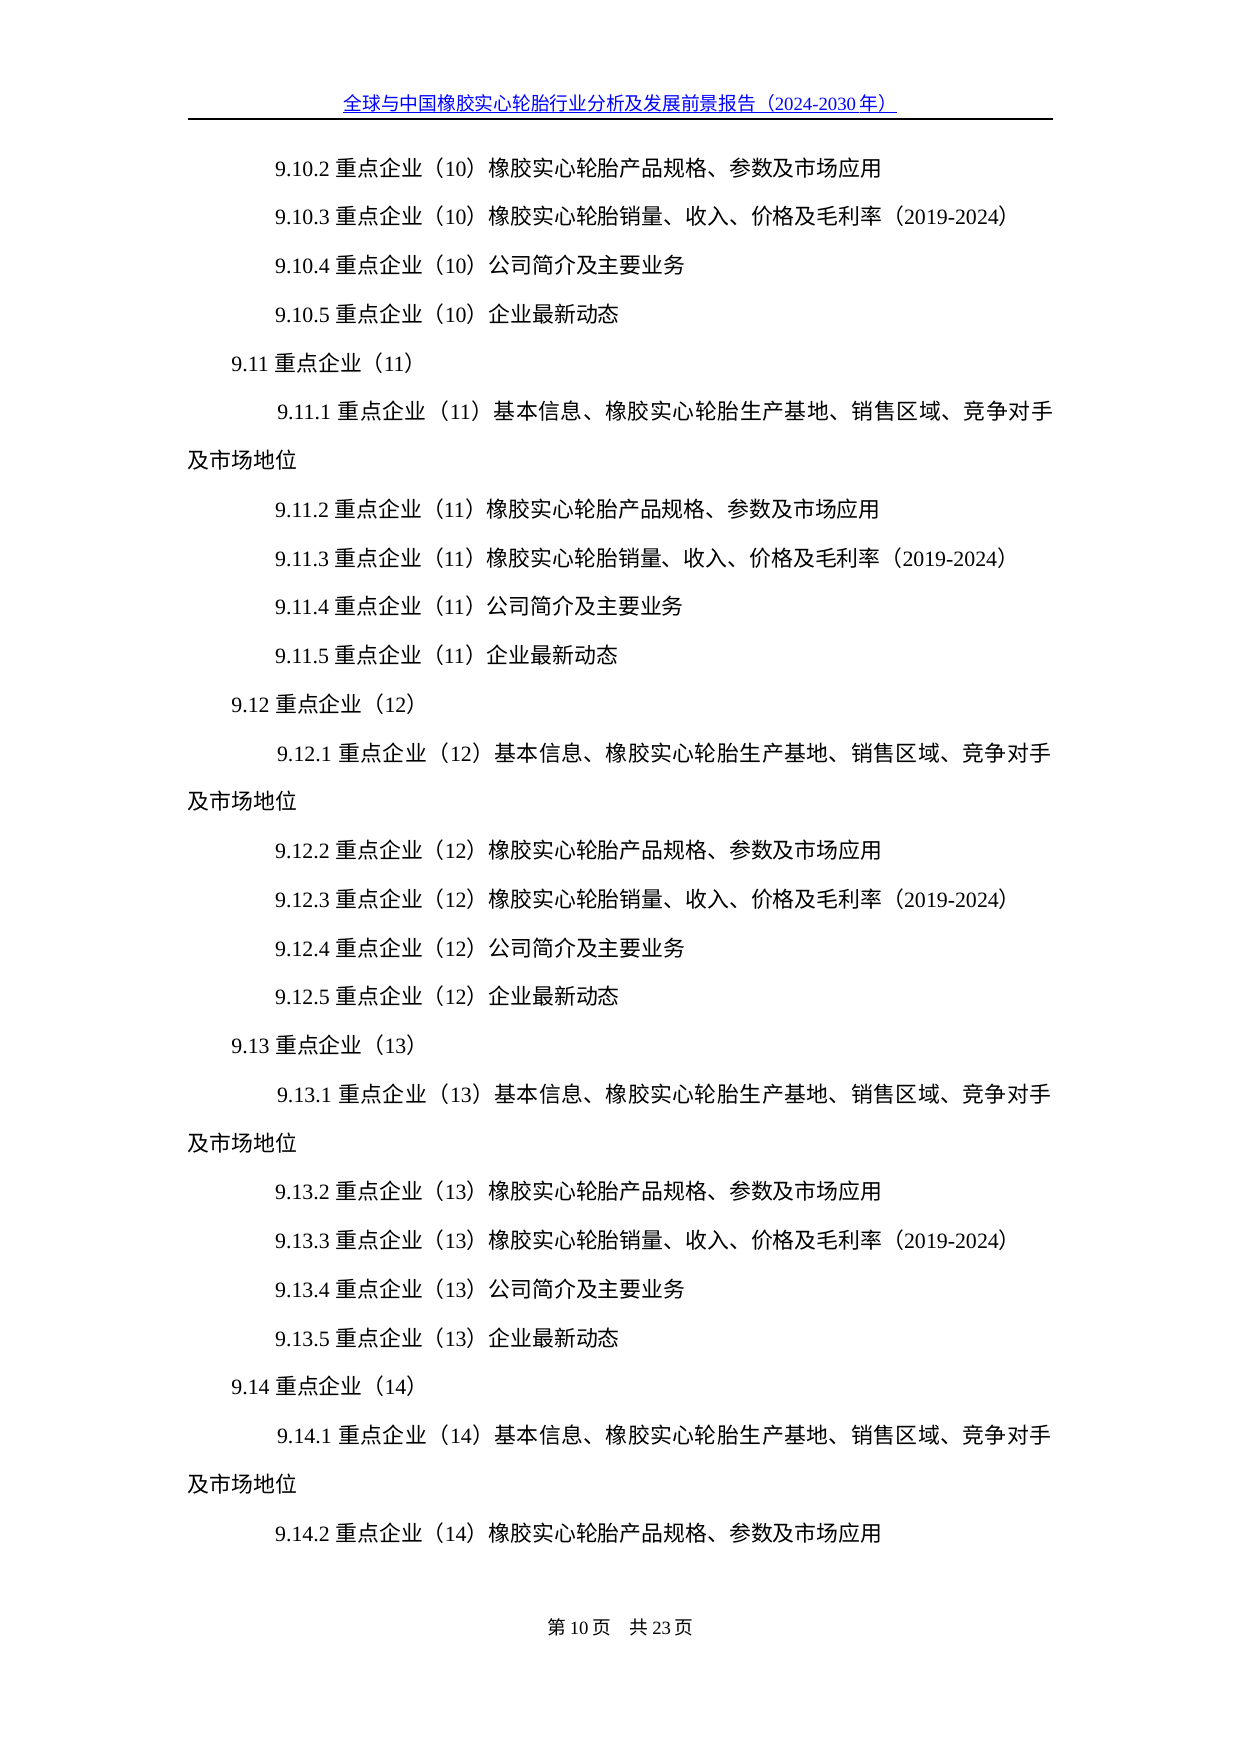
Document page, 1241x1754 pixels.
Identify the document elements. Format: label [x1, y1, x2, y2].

text [187, 150, 1053, 1548]
